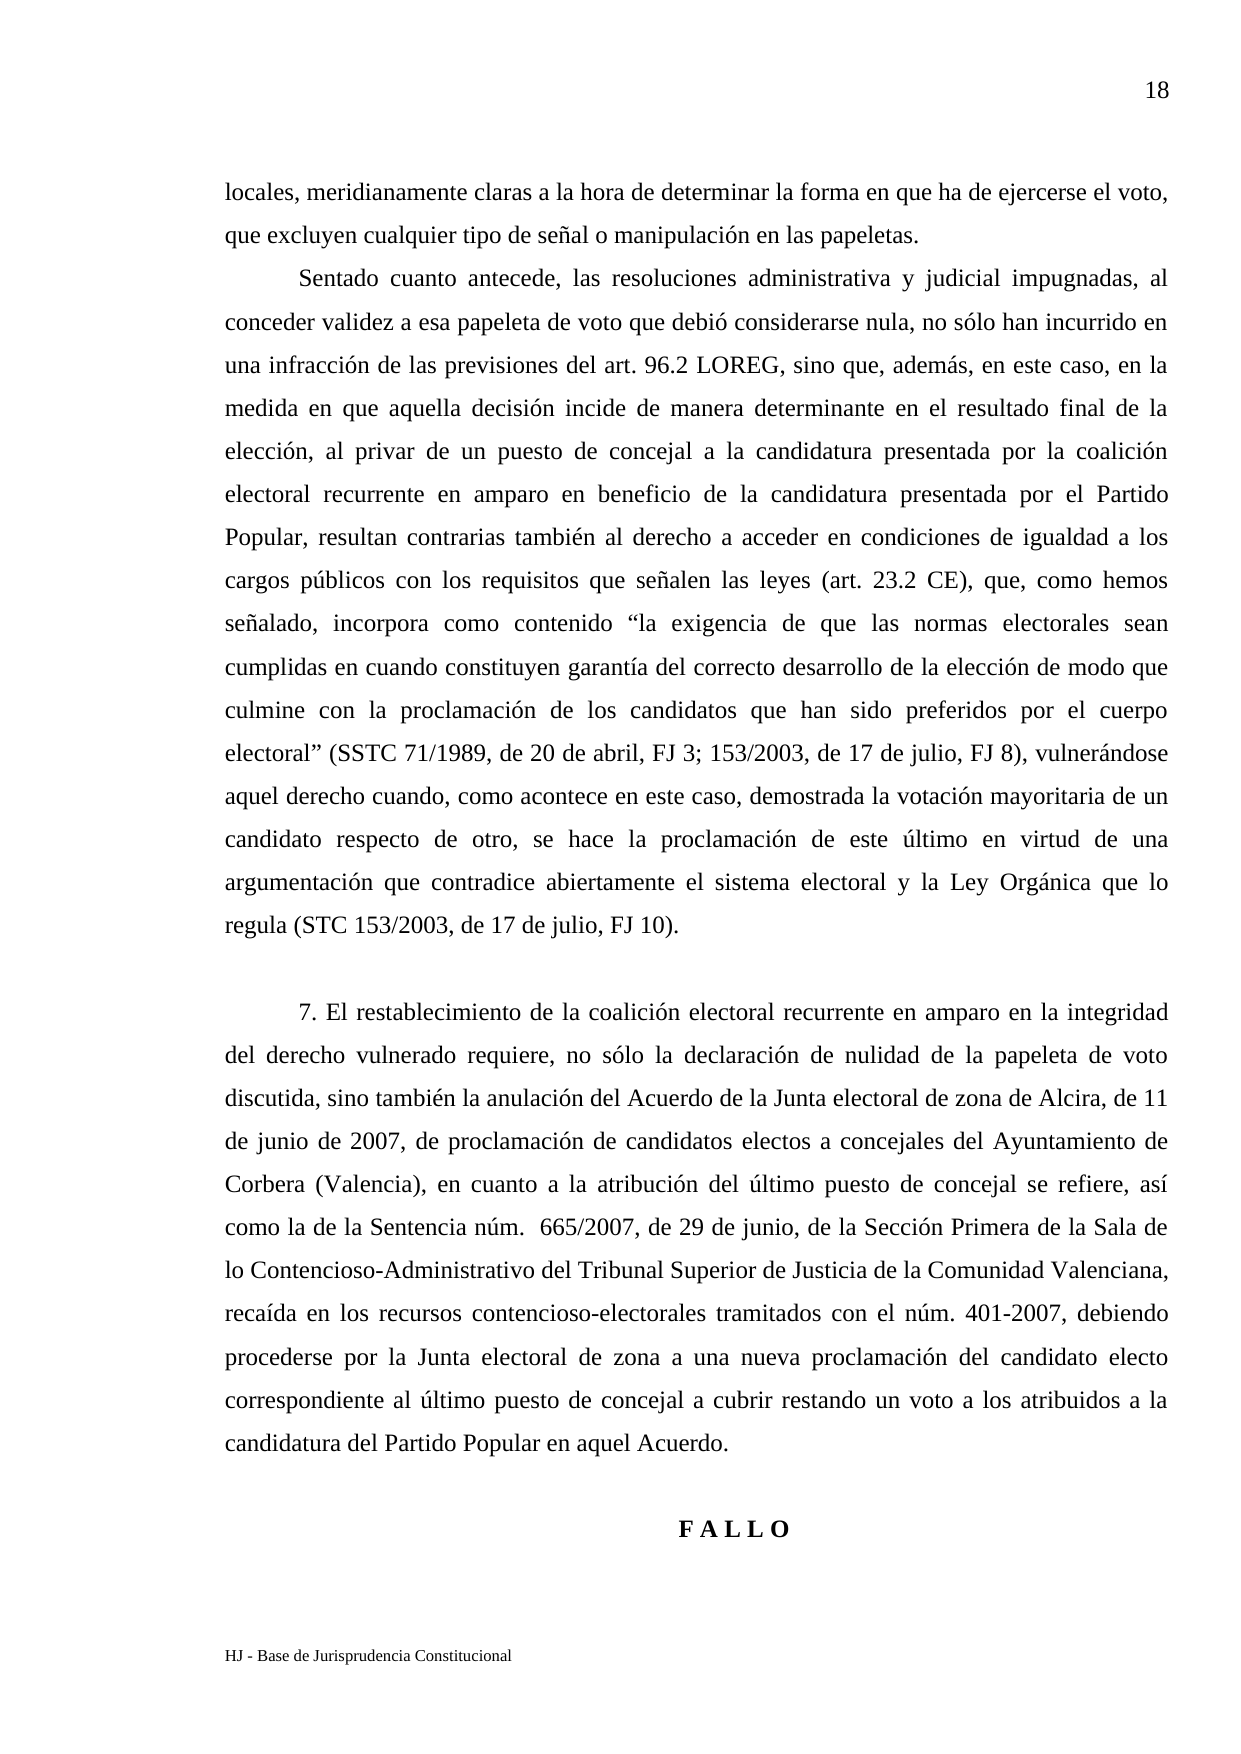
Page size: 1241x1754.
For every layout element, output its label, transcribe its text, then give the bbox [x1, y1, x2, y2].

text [224, 177, 1169, 249]
text 7. El restablecimiento de la coalición electoral recurrente en amparo en la integridad del derecho vulnerado requiere, no sólo la declaración de nulidad de la papeleta de voto discutida, sino también la anulación del Acuerdo de la Junta electoral de zona de Alcira, de 11 de junio de 2007, de proclamación de candidatos electos a concejales del Ayuntamiento de Corbera (Valencia), en cuanto a la atribución del último puesto de concejal se refiere, así como la de la Sentencia núm. 665/2007, de 29 de junio, de la Sección Primera de la Sala de lo Contencioso-Administrativo del Tribunal Superior de Justicia de la Comunidad Valenciana, recaída en los recursos contencioso-electorales tramitados con el núm. 401-2007, debiendo procederse por la Junta electoral de zona a una nueva proclamación del candidato electo correspondiente al último puesto de concejal a cubrir restando un voto a los atribuidos a la candidatura del Partido Popular en aquel Acuerdo. [224, 997, 1169, 1457]
subtitle F A L L O [224, 1514, 1169, 1543]
text Sentado cuanto antecede, las resoluciones administrativa y judicial impugnadas, al conceder validez a esa papeleta de voto que debió considerarse nula, no sólo han incurrido en una infracción de las previsiones del art. 96.2 LOREG, sino que, además, en este caso, en la medida en que aquella decisión incide de manera determinante en el resultado final de la elección, al privar de un puesto de concejal a la candidatura presentada por la coalición electoral recurrente en amparo en beneficio de la candidatura presentada por el Partido Popular, resultan contrarias también al derecho a acceder en condiciones de igualdad a los cargos públicos con los requisitos que señalen las leyes (art. 23.2 CE), que, como hemos señalado, incorpora como contenido “la exigencia de que las normas electorales sean cumplidas en cuando constituyen garantía del correcto desarrollo de la elección de modo que culmine con la proclamación de los candidatos que han sido preferidos por el cuerpo electoral” (SSTC 71/1989, de 20 de abril, FJ 3; 153/2003, de 17 de julio, FJ 8), vulnerándose aquel derecho cuando, como acontece en este caso, demostrada la votación mayoritaria de un candidato respecto de otro, se hace la proclamación de este último en virtud de una argumentación que contradice abiertamente el sistema electoral y la Ley Orgánica que lo regula (STC 153/2003, de 17 de julio, FJ 10). [224, 263, 1169, 939]
